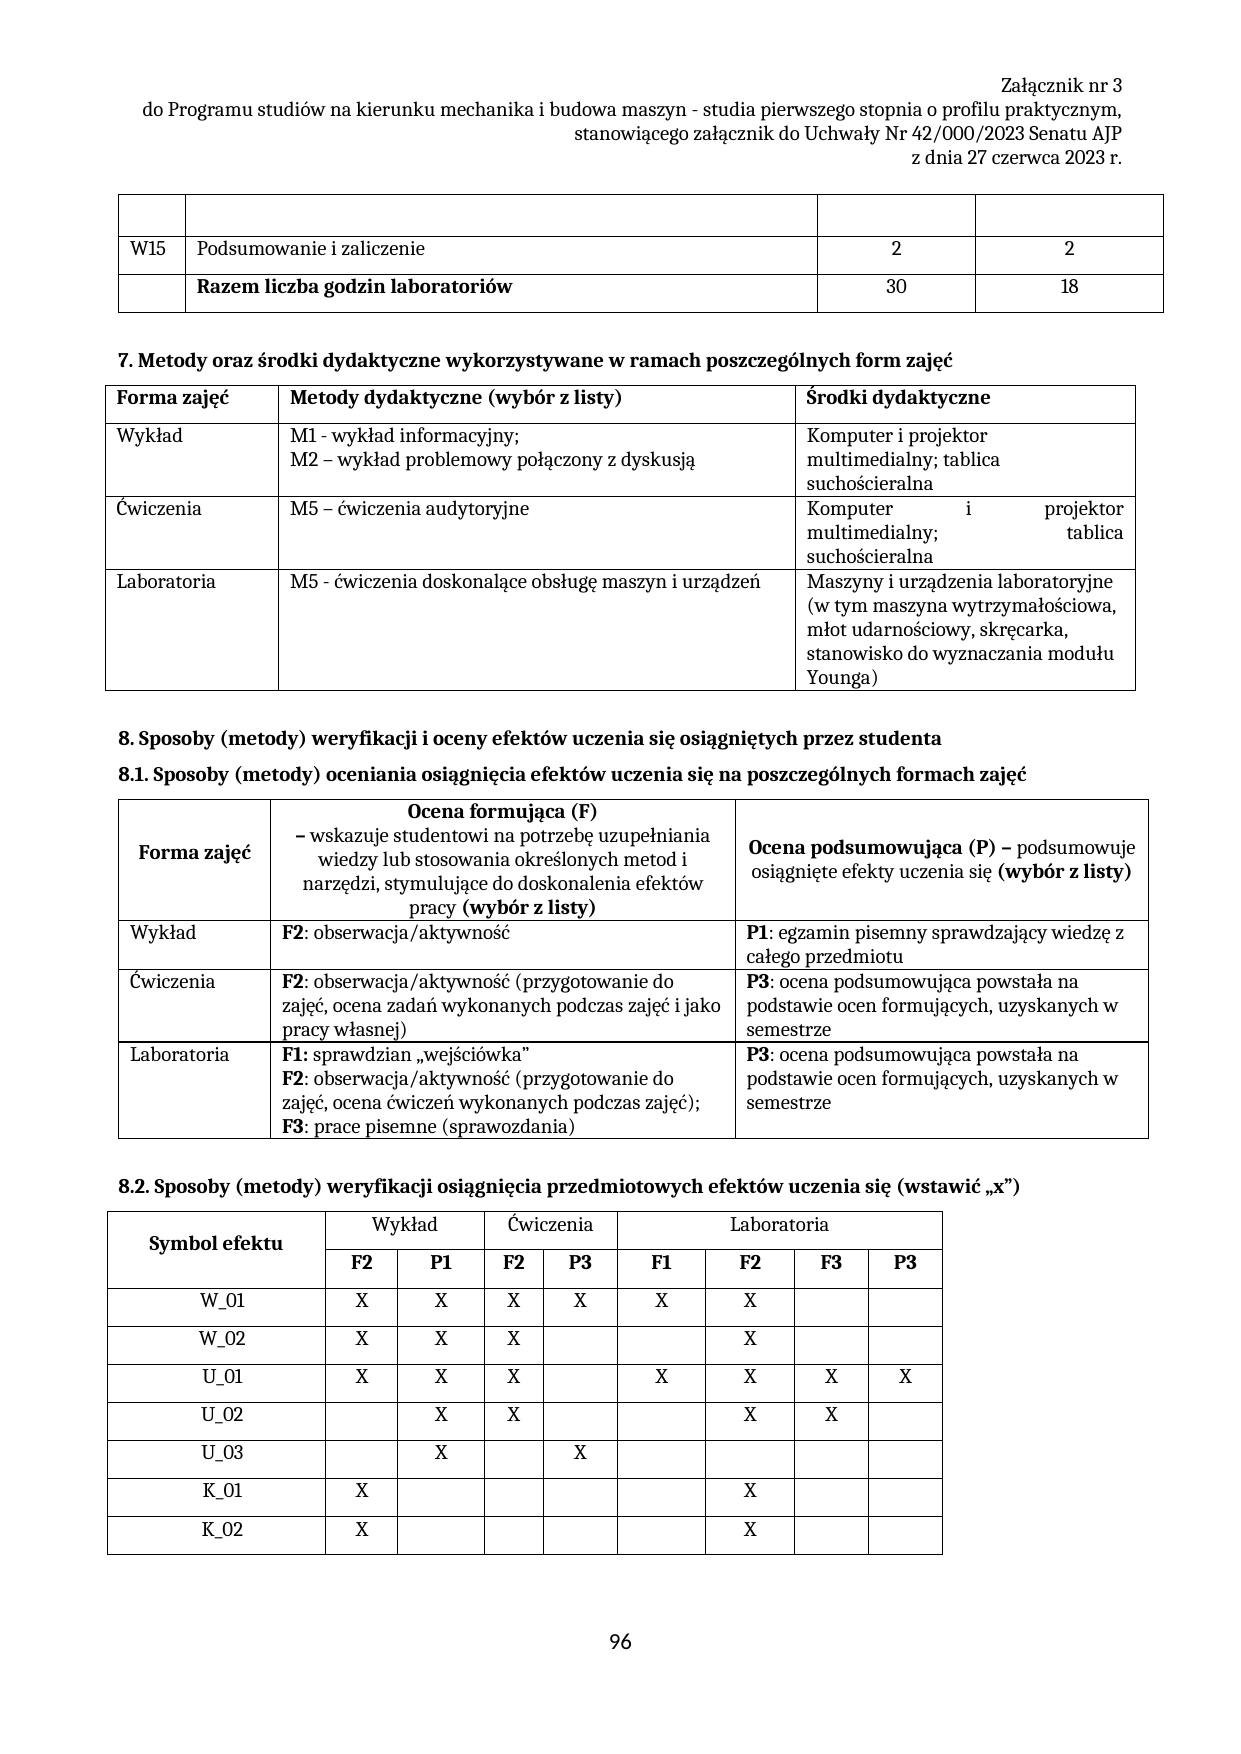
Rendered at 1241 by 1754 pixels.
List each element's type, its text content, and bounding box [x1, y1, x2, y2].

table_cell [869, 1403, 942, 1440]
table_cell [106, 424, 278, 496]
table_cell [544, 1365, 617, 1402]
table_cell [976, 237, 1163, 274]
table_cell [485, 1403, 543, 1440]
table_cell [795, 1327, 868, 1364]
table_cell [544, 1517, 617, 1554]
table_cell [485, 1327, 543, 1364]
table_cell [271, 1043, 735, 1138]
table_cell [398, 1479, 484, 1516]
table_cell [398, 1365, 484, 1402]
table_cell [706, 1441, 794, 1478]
text 8.1. Sposoby (metody) oceniania osiągnięcia efektów uczenia się na poszczególnych formach zajęć [118, 763, 1122, 787]
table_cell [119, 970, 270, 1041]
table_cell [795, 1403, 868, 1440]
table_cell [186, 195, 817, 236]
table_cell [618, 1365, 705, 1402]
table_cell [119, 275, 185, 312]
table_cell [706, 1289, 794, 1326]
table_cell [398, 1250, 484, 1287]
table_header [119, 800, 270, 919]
text 8.2. Sposoby (metody) weryfikacji osiągnięcia przedmiotowych efektów uczenia się (wstawić „x”) [118, 1175, 1122, 1199]
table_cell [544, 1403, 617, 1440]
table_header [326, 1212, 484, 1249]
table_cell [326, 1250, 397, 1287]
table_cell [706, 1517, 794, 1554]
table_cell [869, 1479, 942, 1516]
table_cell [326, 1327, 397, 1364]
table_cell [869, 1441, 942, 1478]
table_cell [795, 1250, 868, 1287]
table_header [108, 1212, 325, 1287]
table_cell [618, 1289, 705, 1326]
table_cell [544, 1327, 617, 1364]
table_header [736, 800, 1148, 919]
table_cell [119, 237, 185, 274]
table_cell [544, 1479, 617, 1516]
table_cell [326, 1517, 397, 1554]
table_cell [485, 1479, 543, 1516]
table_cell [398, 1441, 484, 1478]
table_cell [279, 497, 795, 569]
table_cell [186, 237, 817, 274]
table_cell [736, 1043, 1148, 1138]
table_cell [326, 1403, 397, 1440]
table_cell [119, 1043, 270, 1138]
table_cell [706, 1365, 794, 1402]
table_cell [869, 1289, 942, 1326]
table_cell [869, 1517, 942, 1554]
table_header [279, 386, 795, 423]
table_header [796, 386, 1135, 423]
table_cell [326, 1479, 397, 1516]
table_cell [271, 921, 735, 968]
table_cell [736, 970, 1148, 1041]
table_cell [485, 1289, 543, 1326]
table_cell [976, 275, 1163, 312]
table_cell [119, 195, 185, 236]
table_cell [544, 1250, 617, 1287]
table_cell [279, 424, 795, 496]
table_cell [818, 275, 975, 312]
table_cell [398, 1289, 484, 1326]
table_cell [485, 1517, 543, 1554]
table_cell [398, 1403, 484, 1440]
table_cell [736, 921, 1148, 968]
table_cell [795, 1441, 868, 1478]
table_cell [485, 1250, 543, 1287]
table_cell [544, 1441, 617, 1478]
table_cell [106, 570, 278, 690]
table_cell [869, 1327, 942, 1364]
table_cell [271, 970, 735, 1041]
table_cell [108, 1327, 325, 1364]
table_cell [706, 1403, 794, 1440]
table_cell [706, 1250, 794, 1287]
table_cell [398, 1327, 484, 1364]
text 8. Sposoby (metody) weryfikacji i oceny efektów uczenia się osiągniętych przez studenta [118, 727, 1122, 751]
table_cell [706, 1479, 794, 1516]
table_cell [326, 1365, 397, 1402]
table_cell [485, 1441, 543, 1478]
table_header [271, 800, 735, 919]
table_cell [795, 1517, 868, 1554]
text 7. Metody oraz środki dydaktyczne wykorzystywane w ramach poszczególnych form zajęć [118, 349, 1122, 373]
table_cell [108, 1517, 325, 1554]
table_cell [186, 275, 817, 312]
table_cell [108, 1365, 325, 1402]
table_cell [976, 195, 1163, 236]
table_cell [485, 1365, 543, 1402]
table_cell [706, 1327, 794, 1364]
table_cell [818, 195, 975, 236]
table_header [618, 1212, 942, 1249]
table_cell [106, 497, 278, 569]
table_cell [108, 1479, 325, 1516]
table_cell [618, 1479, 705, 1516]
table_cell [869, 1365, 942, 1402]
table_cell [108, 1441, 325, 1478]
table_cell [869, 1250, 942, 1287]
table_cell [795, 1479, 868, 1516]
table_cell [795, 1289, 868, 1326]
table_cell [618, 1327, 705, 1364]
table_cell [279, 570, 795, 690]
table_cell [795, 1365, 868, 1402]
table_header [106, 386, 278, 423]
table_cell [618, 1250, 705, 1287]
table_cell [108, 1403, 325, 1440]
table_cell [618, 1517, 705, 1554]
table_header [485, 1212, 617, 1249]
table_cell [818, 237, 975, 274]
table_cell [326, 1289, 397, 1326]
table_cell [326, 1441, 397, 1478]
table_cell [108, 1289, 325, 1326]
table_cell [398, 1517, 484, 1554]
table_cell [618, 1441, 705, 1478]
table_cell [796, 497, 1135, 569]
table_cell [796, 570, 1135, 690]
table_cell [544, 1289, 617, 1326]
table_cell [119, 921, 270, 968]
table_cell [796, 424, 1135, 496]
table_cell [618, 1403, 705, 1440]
